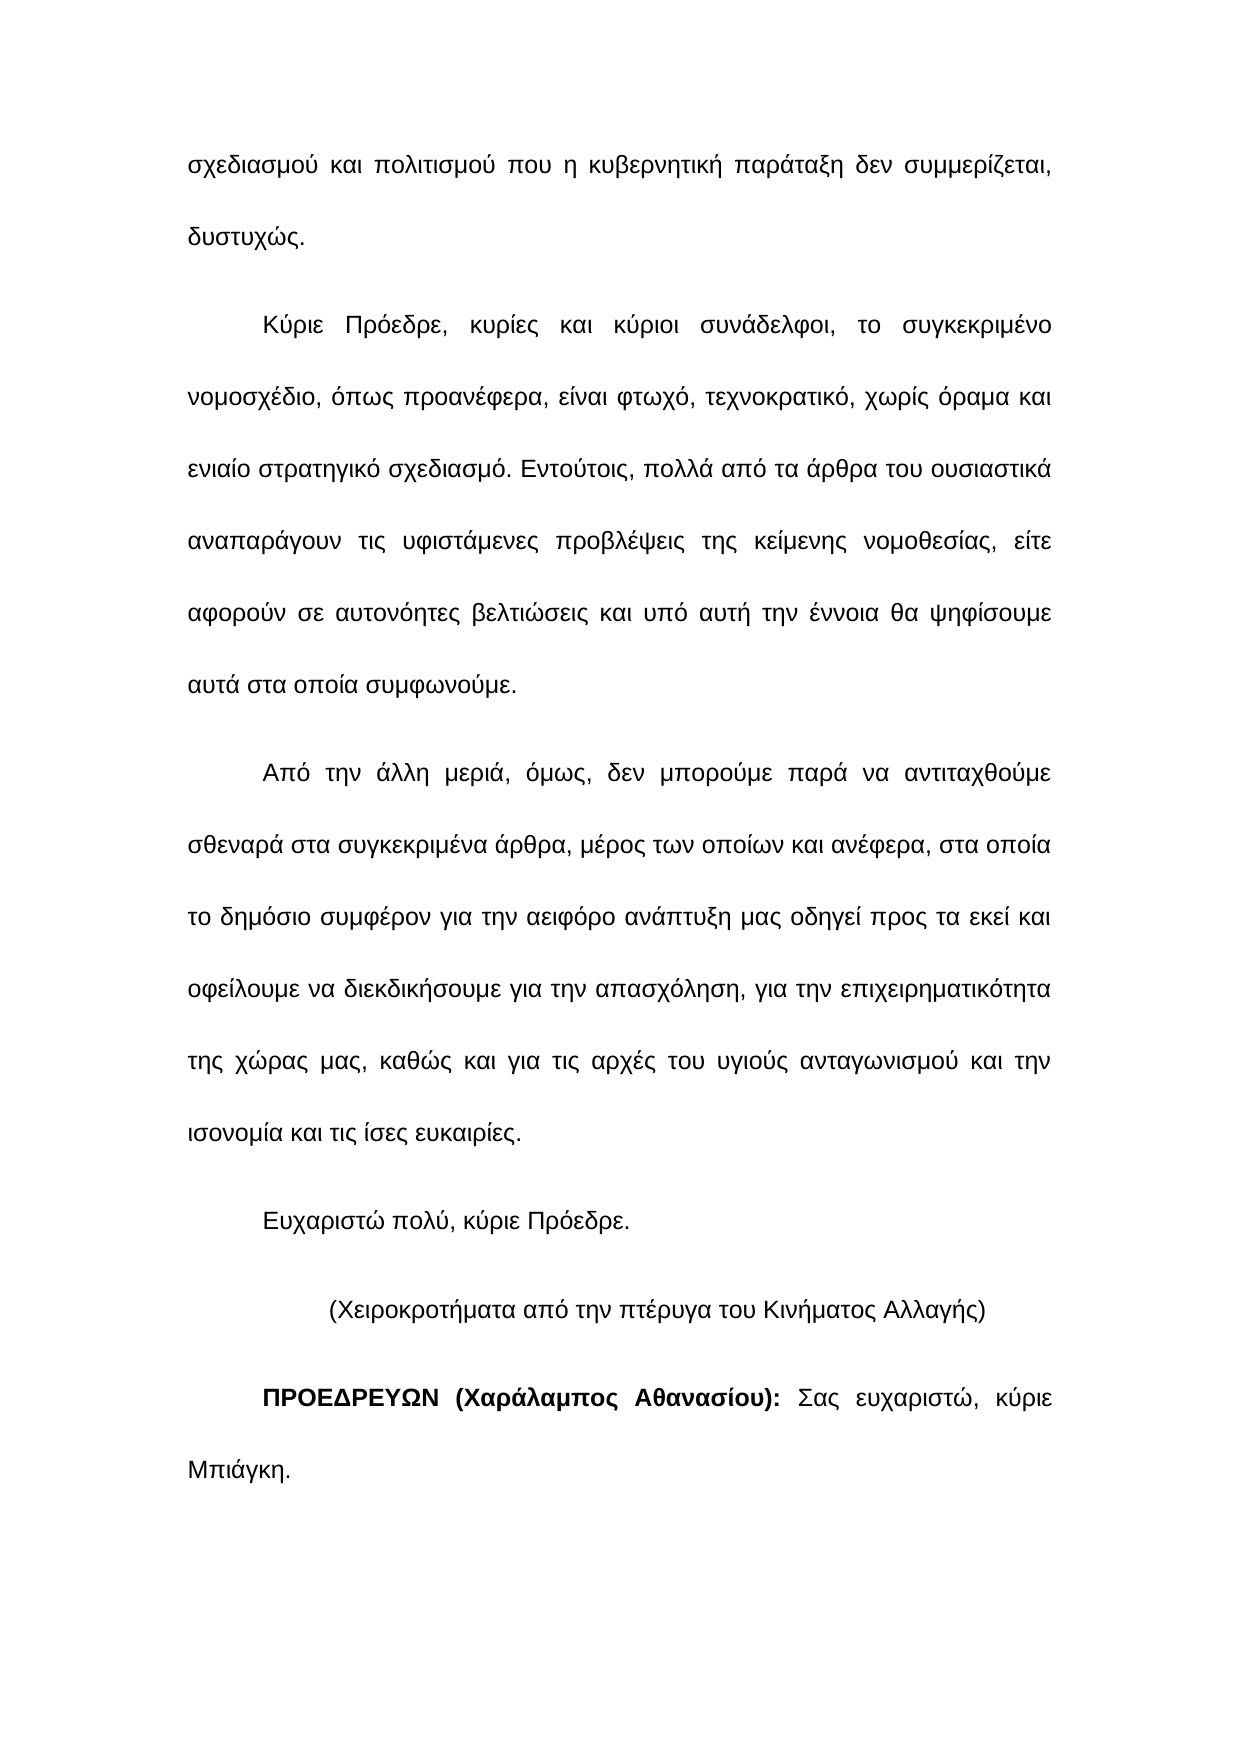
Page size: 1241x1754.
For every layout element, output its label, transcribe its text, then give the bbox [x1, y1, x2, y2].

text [187, 150, 1053, 251]
text ΠΡΟΕΔΡΕΥΩΝ (Χαράλαμπος Αθανασίου): Σας ευχαριστώ, κύριε Μπιάγκη. [187, 1383, 1053, 1484]
text Ευχαριστώ πολύ, κύριε Πρόεδρε. [187, 1206, 1053, 1235]
text (Χειροκροτήματα από την πτέρυγα του Κινήματος Αλλαγής) [187, 1295, 1053, 1323]
text Κύριε Πρόεδρε, κυρίες και κύριοι συνάδελφοι, το συγκεκριμένο νομοσχέδιο, όπως προανέφερα, είναι φτωχό, τεχνοκρατικό, χωρίς όραμα και ενιαίο στρατηγικό σχεδιασμό. Εντούτοις, πολλά από τα άρθρα του ουσιαστικά αναπαράγουν τις υφιστάμενες προβλέψεις της κείμενης νομοθεσίας, είτε αφορούν σε αυτονόητες βελτιώσεις και υπό αυτή την έννοια θα ψηφίσουμε αυτά στα οποία συμφωνούμε. [187, 310, 1053, 698]
text Από την άλλη μεριά, όμως, δεν μπορούμε παρά να αντιταχθούμε σθεναρά στα συγκεκριμένα άρθρα, μέρος των οποίων και ανέφερα, στα οποία το δημόσιο συμφέρον για την αειφόρο ανάπτυξη μας οδηγεί προς τα εκεί και οφείλουμε να διεκδικήσουμε για την απασχόληση, για την επιχειρηματικότητα της χώρας μας, καθώς και για τις αρχές του υγιούς ανταγωνισμού και την ισονομία και τις ίσες ευκαιρίες. [187, 758, 1053, 1146]
